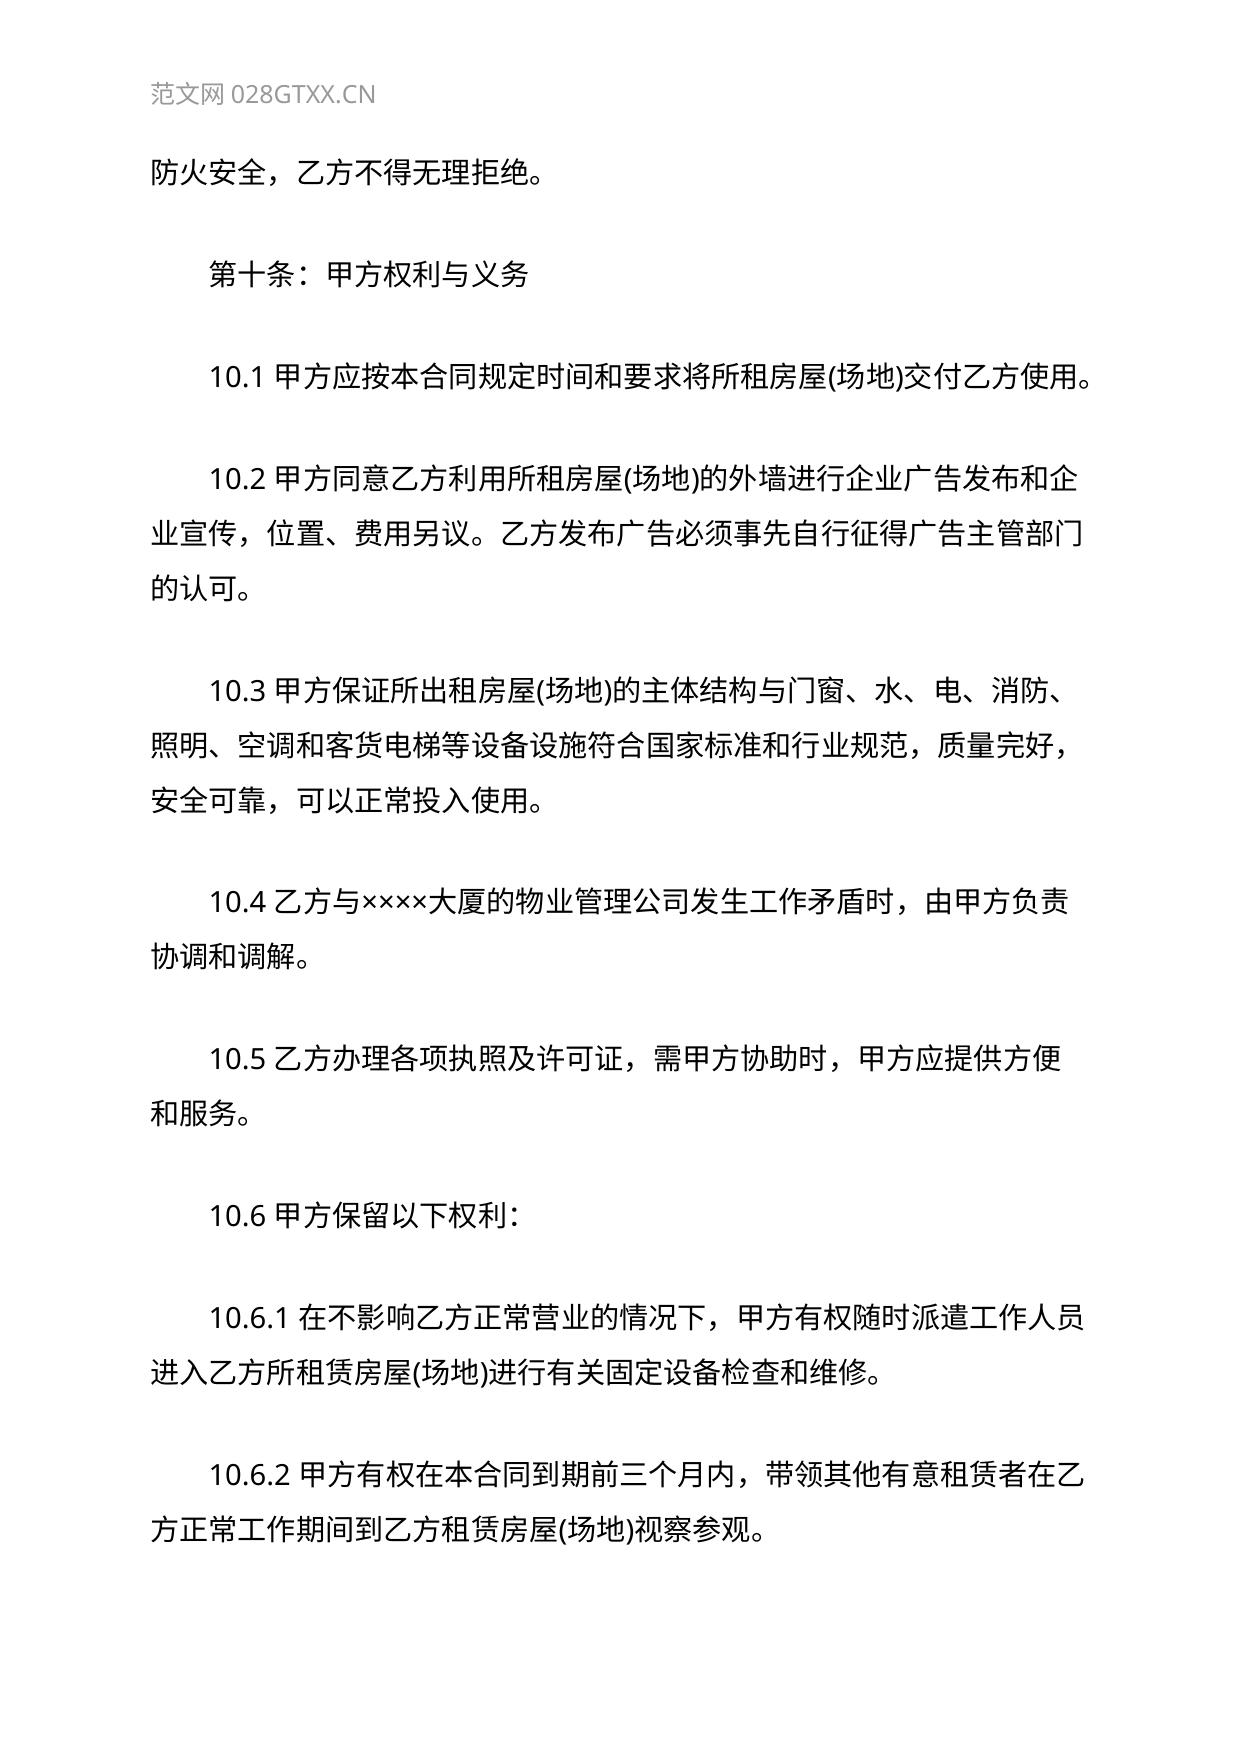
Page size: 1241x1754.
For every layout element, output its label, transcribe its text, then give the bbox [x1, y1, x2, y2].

text 10.4 乙方与××××大厦的物业管理公司发生工作矛盾时，由甲方负责协调和调解。 [150, 879, 1090, 976]
text 10.6.2 甲方有权在本合同到期前三个月内，带领其他有意租赁者在乙方正常工作期间到乙方租赁房屋(场地)视察参观。 [150, 1451, 1090, 1549]
text 10.2 甲方同意乙方利用所租房屋(场地)的外墙进行企业广告发布和企业宣传，位置、费用另议。乙方发布广告必须事先自行征得广告主管部门的认可。 [150, 456, 1090, 608]
text 10.5 乙方办理各项执照及许可证，需甲方协助时，甲方应提供方便和服务。 [150, 1036, 1090, 1133]
text 10.1 甲方应按本合同规定时间和要求将所租房屋(场地)交付乙方使用。 [150, 353, 1090, 396]
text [150, 150, 1090, 192]
text 10.6 甲方保留以下权利： [150, 1192, 1090, 1235]
text 第十条：甲方权利与义务 [150, 252, 1090, 294]
text 10.3 甲方保证所出租房屋(场地)的主体结构与门窗、水、电、消防、照明、空调和客货电梯等设备设施符合国家标准和行业规范，质量完好，安全可靠，可以正常投入使用。 [150, 667, 1090, 819]
text 10.6.1 在不影响乙方正常营业的情况下，甲方有权随时派遣工作人员进入乙方所租赁房屋(场地)进行有关固定设备检查和维修。 [150, 1294, 1090, 1392]
